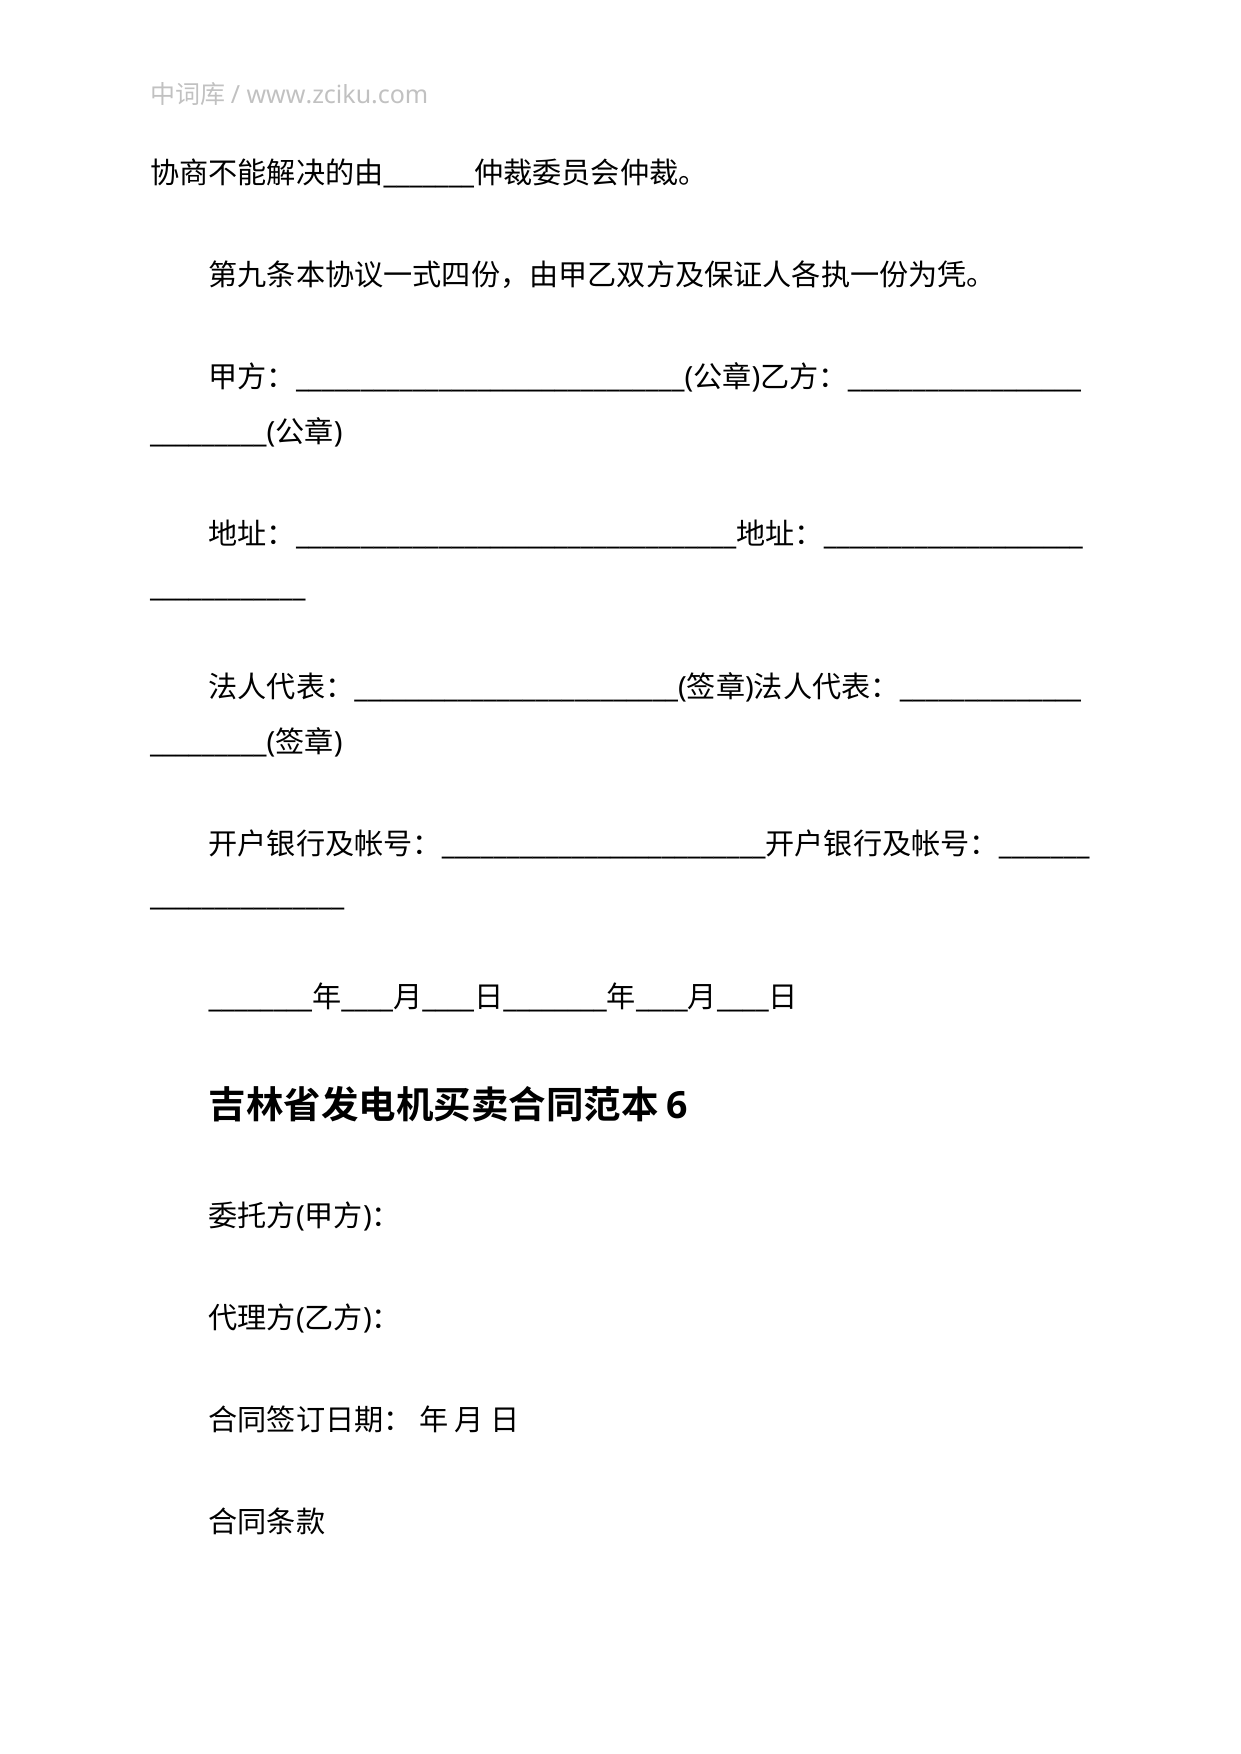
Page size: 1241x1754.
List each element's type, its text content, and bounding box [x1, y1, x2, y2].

text 代理方(乙方)： [150, 1295, 1090, 1337]
text 委托方(甲方)： [150, 1193, 1090, 1235]
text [150, 150, 1090, 192]
text ________年____月____日________年____月____日 [150, 973, 1090, 1016]
text 地址：__________________________________地址：________________________________ [150, 511, 1090, 605]
text 第九条本协议一式四份，由甲乙双方及保证人各执一份为凭。 [150, 252, 1090, 294]
text 开户银行及帐号：_________________________开户银行及帐号：______________________ [150, 820, 1090, 914]
text 吉林省发电机买卖合同范本6 [150, 1075, 1090, 1129]
text 合同条款 [150, 1498, 1090, 1541]
text 合同签订日期： 年 月 日 [150, 1397, 1090, 1439]
text 法人代表：_________________________(签章)法人代表：_______________________(签章) [150, 663, 1090, 761]
text 甲方：______________________________(公章)乙方：___________________________(公章) [150, 354, 1090, 451]
